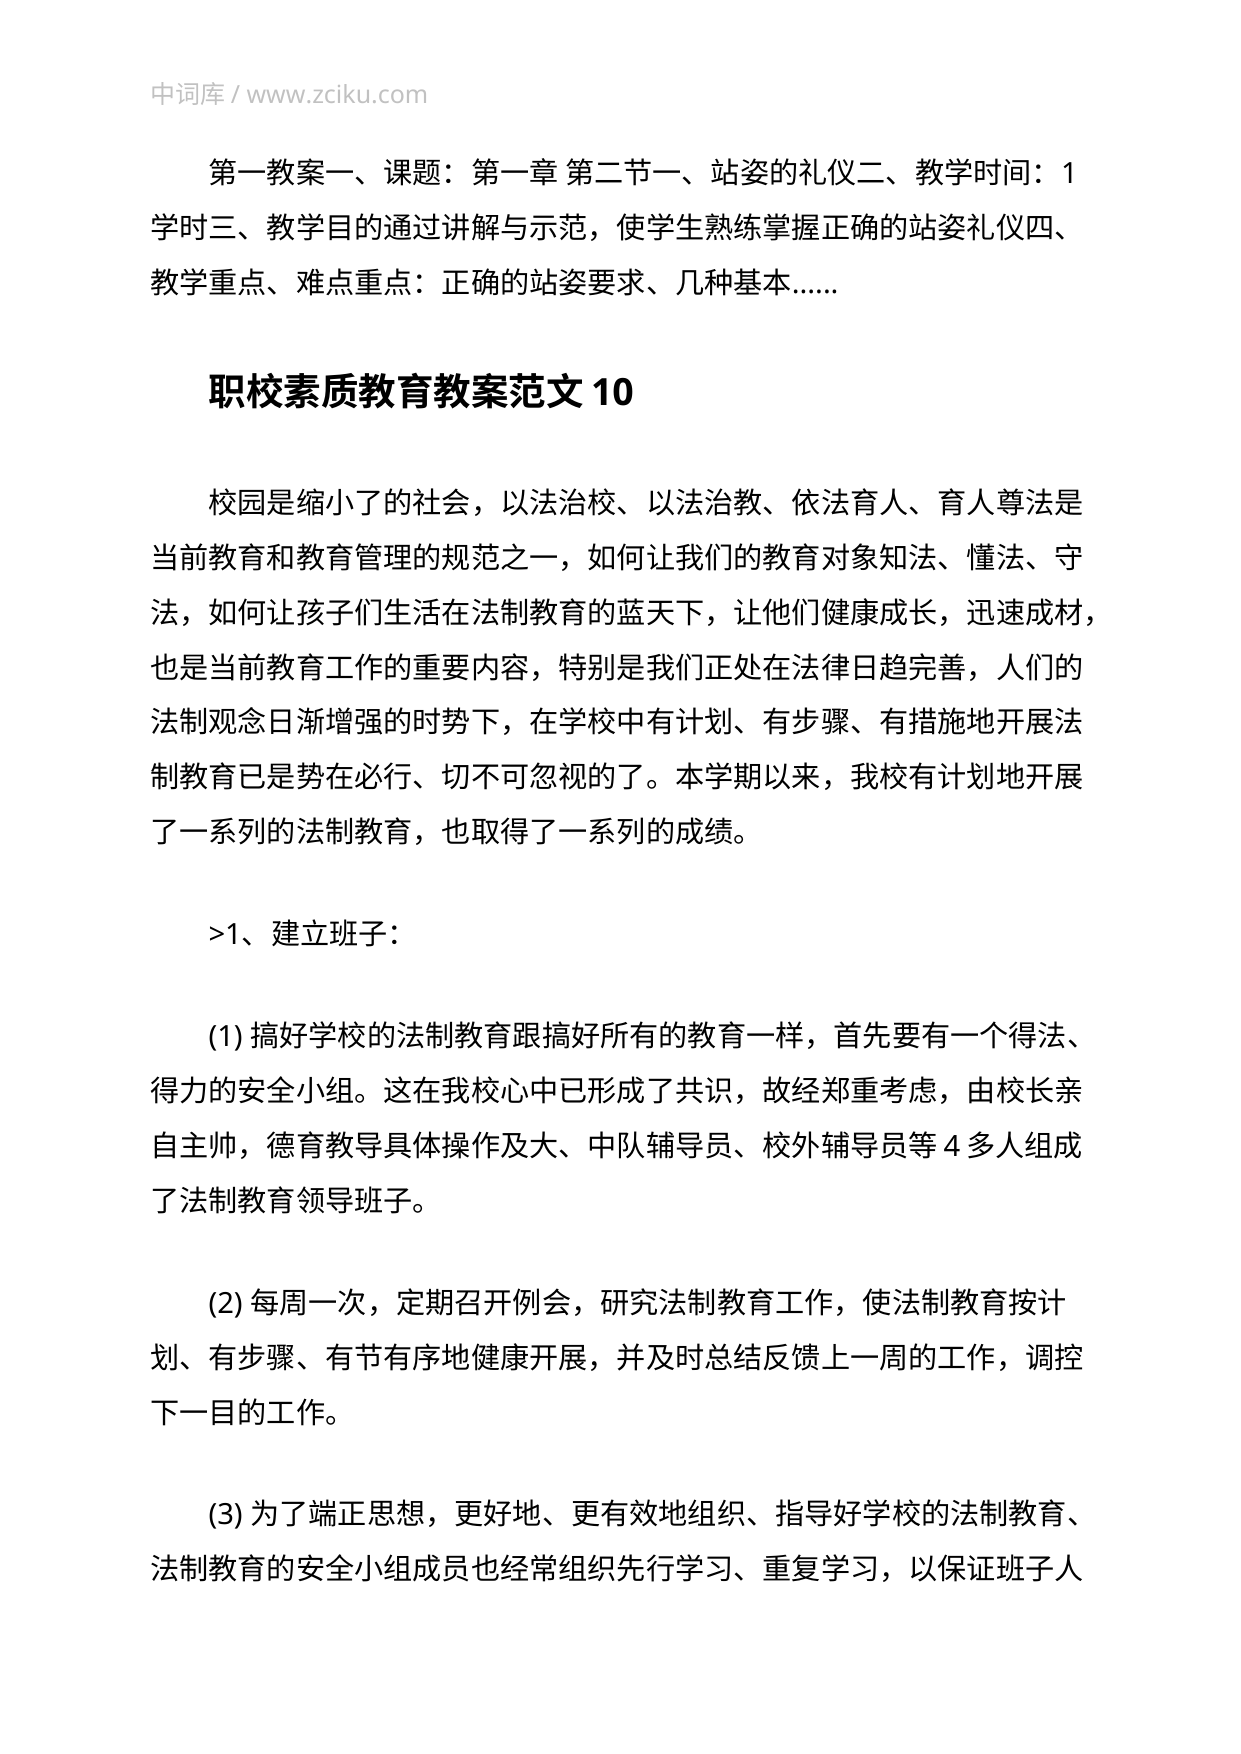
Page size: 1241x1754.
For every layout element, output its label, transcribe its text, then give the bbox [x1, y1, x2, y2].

text 第一教案一、课题：第一章 第二节一、站姿的礼仪二、教学时间：1学时三、教学目的通过讲解与示范，使学生熟练掌握正确的站姿礼仪四、教学重点、难点重点：正确的站姿要求、几种基本...... [150, 150, 1090, 302]
text 校园是缩小了的社会，以法治校、以法治教、依法育人、育人尊法是当前教育和教育管理的规范之一，如何让我们的教育对象知法、懂法、守法，如何让孩子们生活在法制教育的蓝天下，让他们健康成长，迅速成材，也是当前教育工作的重要内容，特别是我们正处在法律日趋完善，人们的法制观念日渐增强的时势下，在学校中有计划、有步骤、有措施地开展法制教育已是势在必行、切不可忽视的了。本学期以来，我校有计划地开展了一系列的法制教育，也取得了一系列的成绩。 [150, 479, 1090, 851]
text >1、建立班子： [150, 911, 1090, 953]
text (2) 每周一次，定期召开例会，研究法制教育工作，使法制教育按计划、有步骤、有节有序地健康开展，并及时总结反馈上一周的工作，调控下一目的工作。 [150, 1279, 1090, 1431]
text 职校素质教育教案范文10 [150, 362, 1090, 416]
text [150, 1491, 1090, 1588]
text (1) 搞好学校的法制教育跟搞好所有的教育一样，首先要有一个得法、得力的安全小组。这在我校心中已形成了共识，故经郑重考虑，由校长亲自主帅，德育教导具体操作及大、中队辅导员、校外辅导员等4多人组成了法制教育领导班子。 [150, 1013, 1090, 1220]
